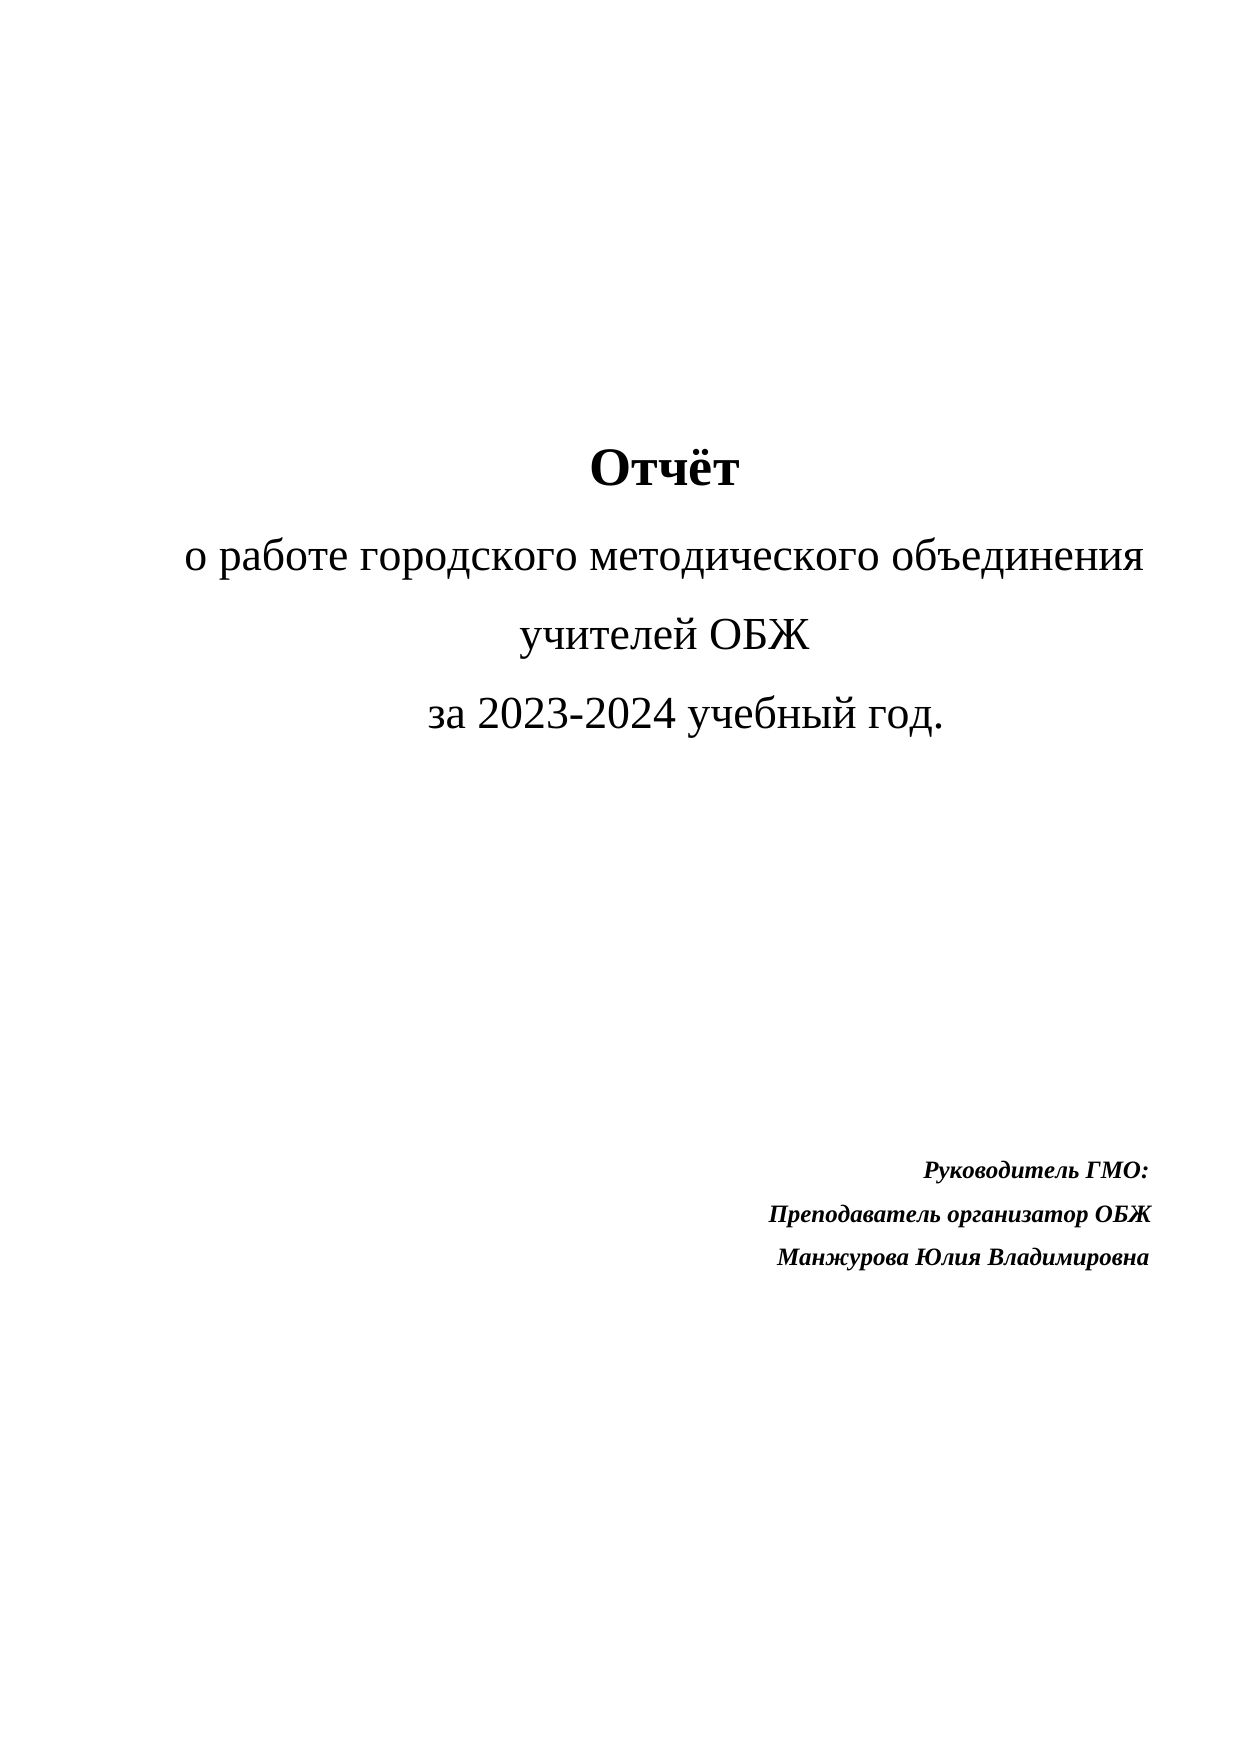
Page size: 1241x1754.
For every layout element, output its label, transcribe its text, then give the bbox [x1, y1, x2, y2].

text Отчёт [177, 434, 1152, 497]
text о работе городского методического объединения [177, 528, 1152, 581]
text учителей ОБЖ [177, 607, 1152, 659]
text Преподаватель организатор ОБЖ [313, 1199, 1152, 1227]
text за 2023-2024 учебный год. [313, 686, 1152, 739]
text Руководитель ГМО: [313, 1156, 1152, 1184]
text Манжурова Юлия Владимировна [313, 1242, 1152, 1271]
